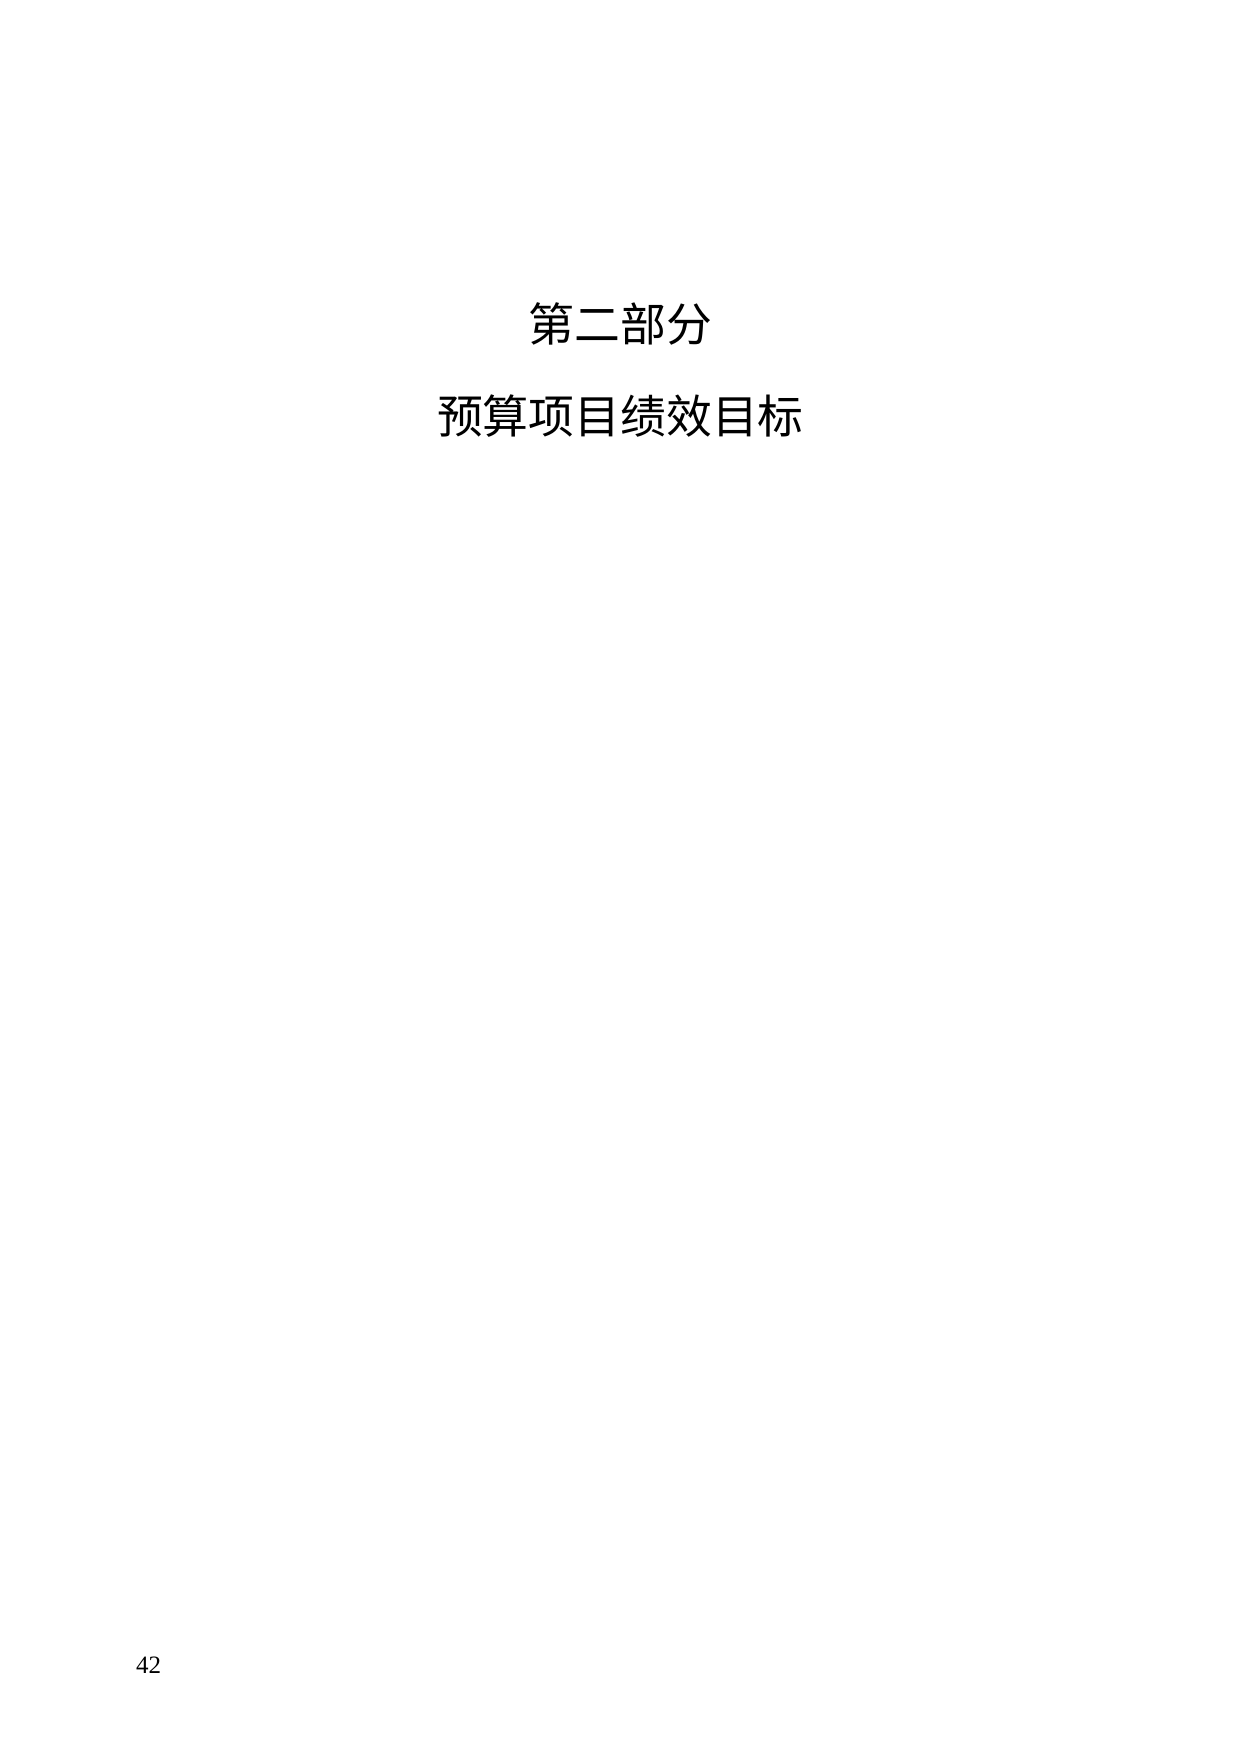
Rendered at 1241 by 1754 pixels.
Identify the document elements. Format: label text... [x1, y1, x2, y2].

text 第二部分 [136, 293, 1104, 355]
text 预算项目绩效目标 [136, 384, 1104, 446]
